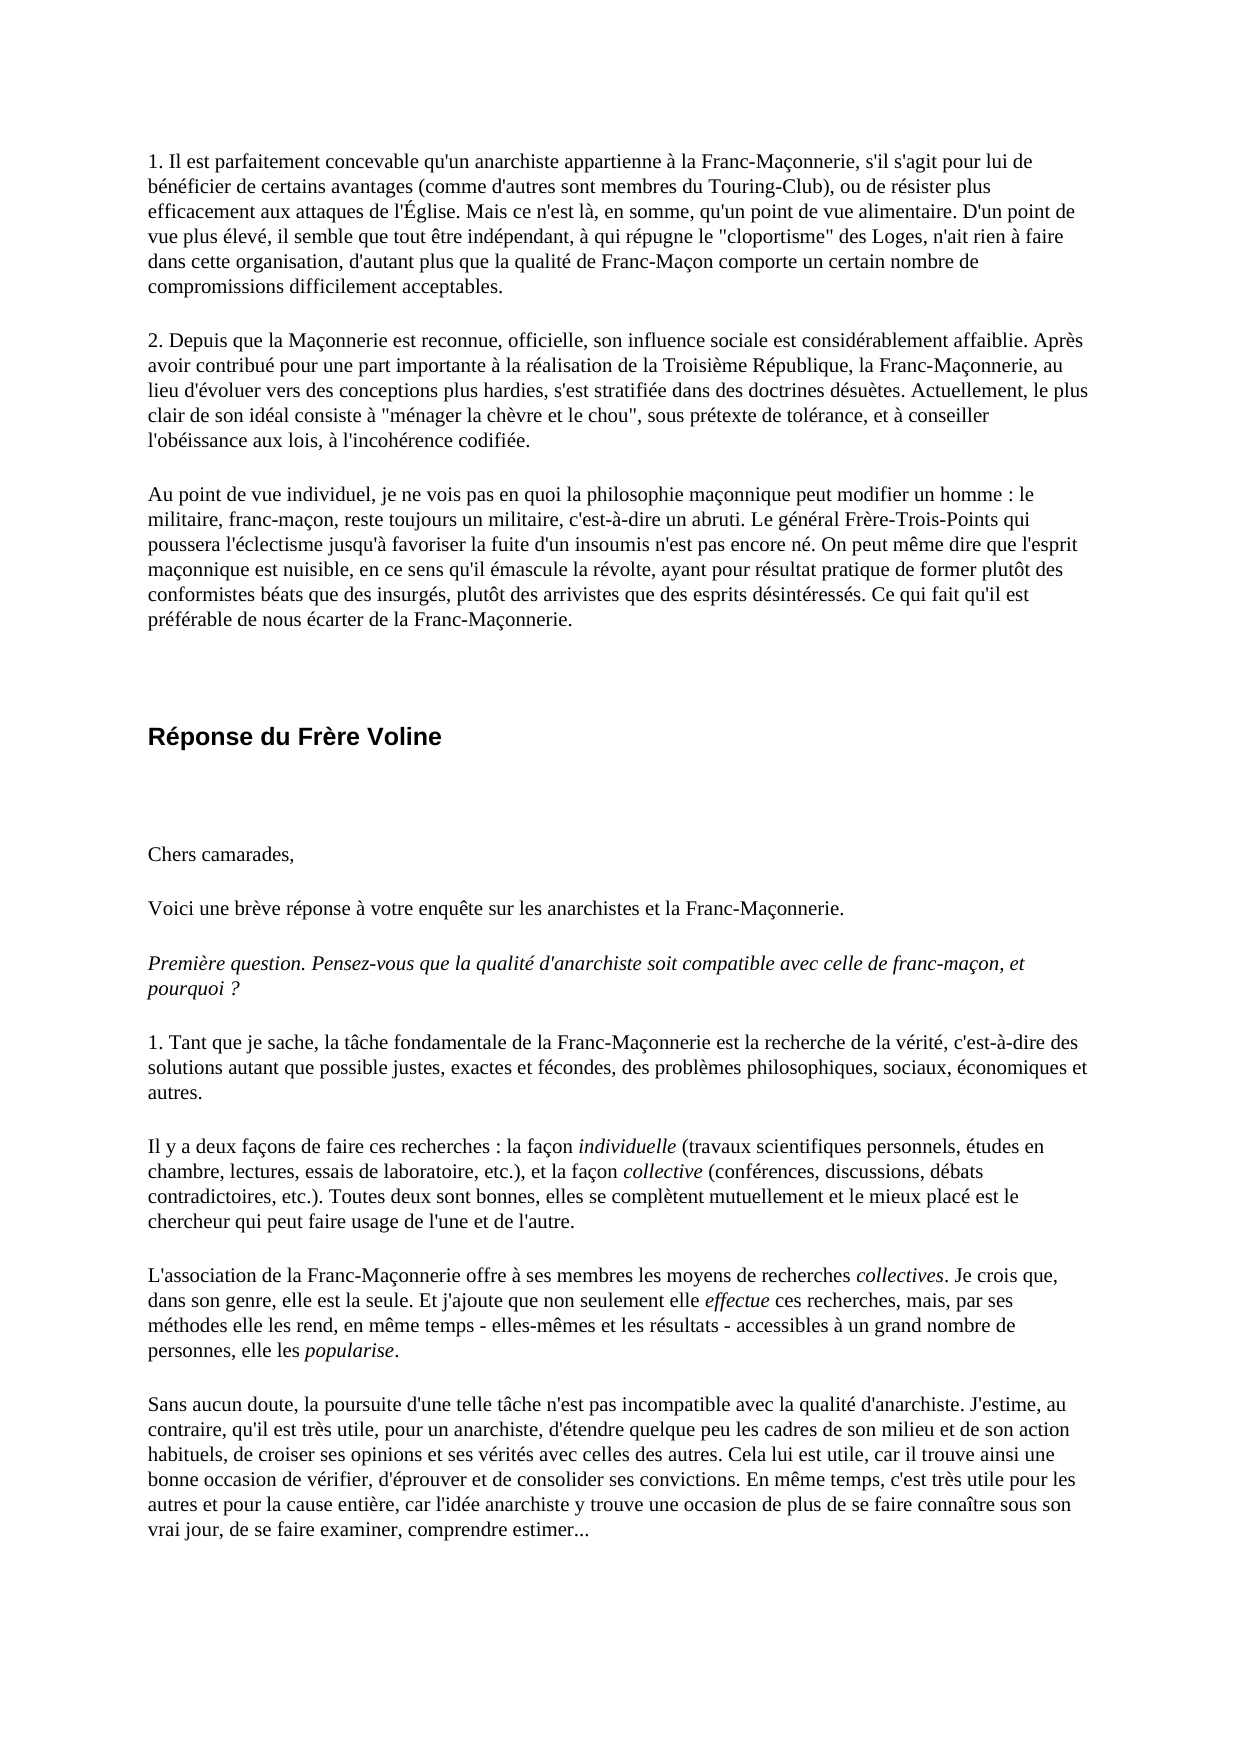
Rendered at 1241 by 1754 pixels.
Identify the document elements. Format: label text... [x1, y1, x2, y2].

text 1. Tant que je sache, la tâche fondamentale de la Franc-Maçonnerie est la recherche de la vérité, c'est-à-dire des solutions autant que possible justes, exactes et fécondes, des problèmes philosophiques, sociaux, économiques et autres. [148, 1029, 1093, 1104]
text Chers camarades, [148, 841, 1093, 866]
text Sans aucun doute, la poursuite d'une telle tâche n'est pas incompatible avec la qualité d'anarchiste. J'estime, au contraire, qu'il est très utile, pour un anarchiste, d'étendre quelque peu les cadres de son milieu et de son action habituels, de croiser ses opinions et ses vérités avec celles des autres. Cela lui est utile, car il trouve ainsi une bonne occasion de vérifier, d'éprouver et de consolider ses convictions. En même temps, c'est très utile pour les autres et pour la cause entière, car l'idée anarchiste y trouve une occasion de plus de se faire connaître sous son vrai jour, de se faire examiner, comprendre estimer... [148, 1391, 1093, 1541]
text Voici une brève réponse à votre enquête sur les anarchistes et la Franc-Maçonnerie. [148, 895, 1093, 920]
text L'association de la Franc-Maçonnerie offre à ses membres les moyens de recherches collectives. Je crois que, dans son genre, elle est la seule. Et j'ajoute que non seulement elle effectue ces recherches, mais, par ses méthodes elle les rend, en même temps - elles-mêmes et les résultats - accessibles à un grand nombre de personnes, elle les popularise. [148, 1262, 1093, 1362]
text Au point de vue individuel, je ne vois pas en quoi la philosophie maçonnique peut modifier un homme : le militaire, franc-maçon, reste toujours un militaire, c'est-à-dire un abruti. Le général Frère-Trois-Points qui poussera l'éclectisme jusqu'à favoriser la fuite d'un insoumis n'est pas encore né. On peut même dire que l'esprit maçonnique est nuisible, en ce sens qu'il émascule la révolte, ayant pour résultat pratique de former plutôt des conformistes béats que des insurgés, plutôt des arrivistes que des esprits désintéressés. Ce qui fait qu'il est préférable de nous écarter de la Franc-Maçonnerie. [148, 481, 1093, 631]
text 2. Depuis que la Maçonnerie est reconnue, officielle, son influence sociale est considérablement affaiblie. Après avoir contribué pour une part importante à la réalisation de la Troisième République, la Franc-Maçonnerie, au lieu d'évoluer vers des conceptions plus hardies, s'est stratifiée dans des doctrines désuètes. Actuellement, le plus clair de son idéal consiste à "ménager la chèvre et le chou", sous prétexte de tolérance, et à conseiller l'obéissance aux lois, à l'incohérence codifiée. [148, 327, 1093, 452]
text Il y a deux façons de faire ces recherches : la façon individuelle (travaux scientifiques personnels, études en chambre, lectures, essais de laboratoire, etc.), et la façon collective (conférences, discussions, débats contradictoires, etc.). Toutes deux sont bonnes, elles se complètent mutuellement et le mieux placé est le chercheur qui peut faire usage de l'une et de l'autre. [148, 1133, 1093, 1233]
text Réponse du Frère Voline [148, 722, 1093, 750]
text 1. Il est parfaitement concevable qu'un anarchiste appartienne à la Franc-Maçonnerie, s'il s'agit pour lui de bénéficier de certains avantages (comme d'autres sont membres du Touring-Club), ou de résister plus efficacement aux attaques de l'Église. Mais ce n'est là, en somme, qu'un point de vue alimentaire. D'un point de vue plus élevé, il semble que tout être indépendant, à qui répugne le "cloportisme" des Loges, n'ait rien à faire dans cette organisation, d'autant plus que la qualité de Franc-Maçon comporte un certain nombre de compromissions difficilement acceptables. [148, 148, 1093, 298]
text Première question. Pensez-vous que la qualité d'anarchiste soit compatible avec celle de franc-maçon, et pourquoi ? [148, 949, 1093, 999]
